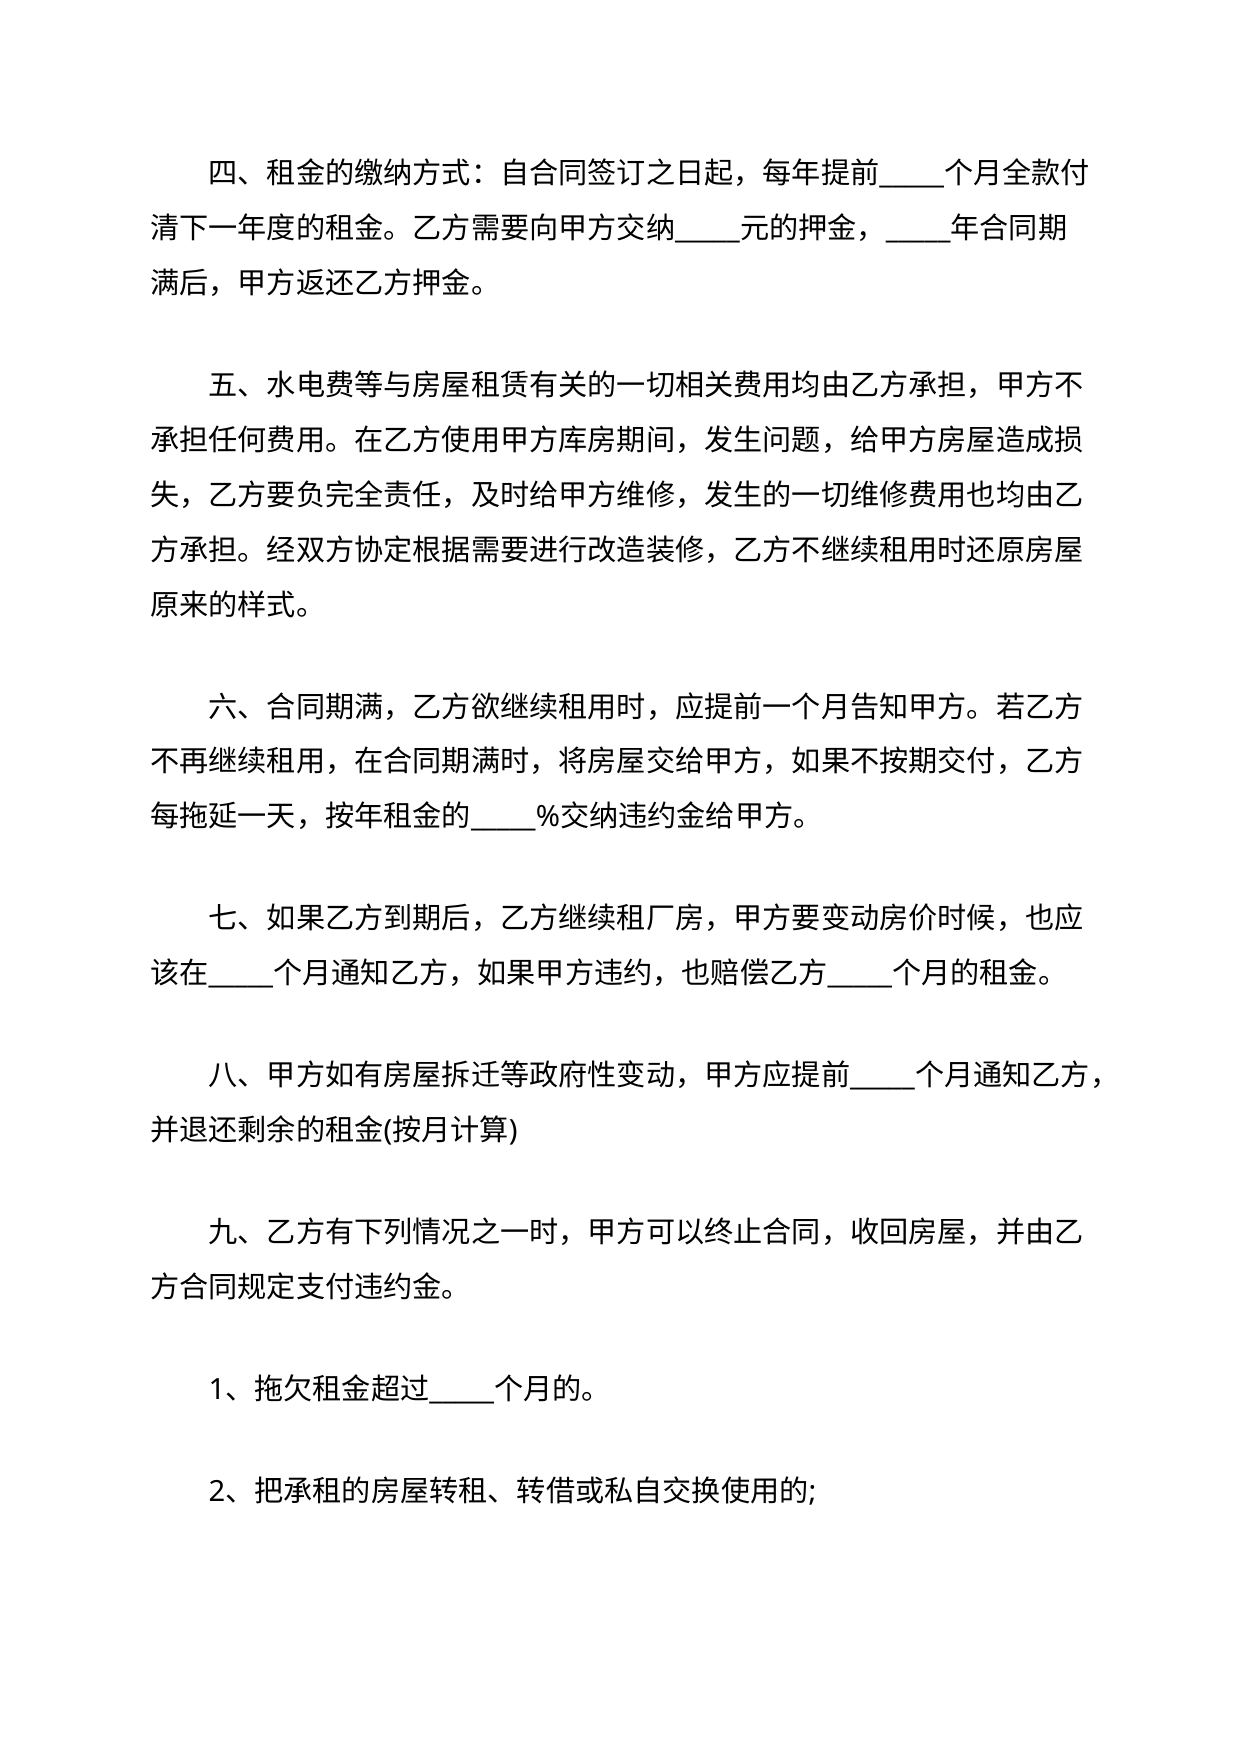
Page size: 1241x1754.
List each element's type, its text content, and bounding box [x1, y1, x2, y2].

text 四、租金的缴纳方式：自合同签订之日起，每年提前_____个月全款付清下一年度的租金。乙方需要向甲方交纳_____元的押金，_____年合同期满后，甲方返还乙方押金。 [150, 150, 1090, 302]
text 七、如果乙方到期后，乙方继续租厂房，甲方要变动房价时候，也应该在_____个月通知乙方，如果甲方违约，也赔偿乙方_____个月的租金。 [150, 895, 1090, 992]
text 2、把承租的房屋转租、转借或私自交换使用的; [150, 1467, 1090, 1510]
text 八、甲方如有房屋拆迁等政府性变动，甲方应提前_____个月通知乙方，并退还剩余的租金(按月计算) [150, 1052, 1090, 1149]
text 1、拖欠租金超过_____个月的。 [150, 1365, 1090, 1408]
text 九、乙方有下列情况之一时，甲方可以终止合同，收回房屋，并由乙方合同规定支付违约金。 [150, 1209, 1090, 1306]
text 五、水电费等与房屋租赁有关的一切相关费用均由乙方承担，甲方不承担任何费用。在乙方使用甲方库房期间，发生问题，给甲方房屋造成损失，乙方要负完全责任，及时给甲方维修，发生的一切维修费用也均由乙方承担。经双方协定根据需要进行改造装修，乙方不继续租用时还原房屋原来的样式。 [150, 362, 1090, 624]
text 六、合同期满，乙方欲继续租用时，应提前一个月告知甲方。若乙方不再继续租用，在合同期满时，将房屋交给甲方，如果不按期交付，乙方每拖延一天，按年租金的_____%交纳违约金给甲方。 [150, 683, 1090, 835]
